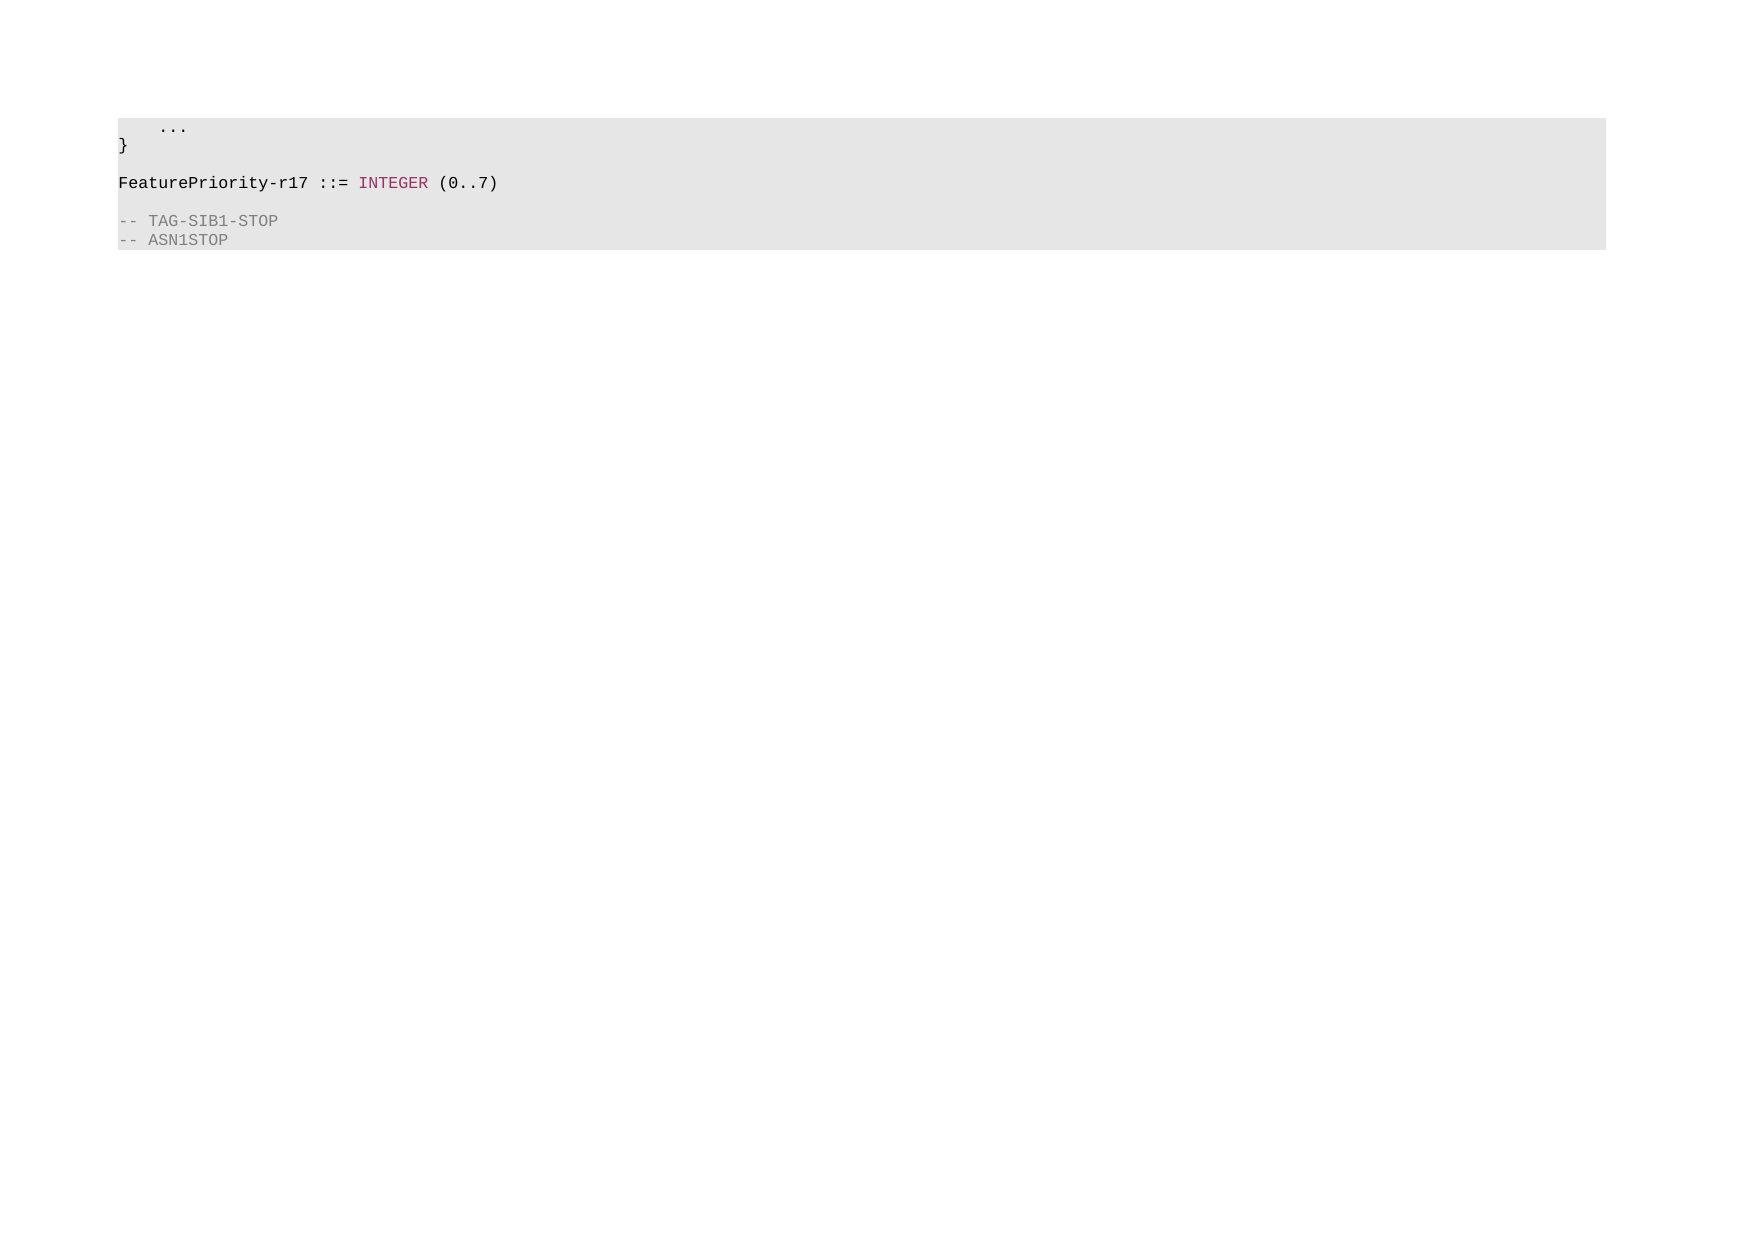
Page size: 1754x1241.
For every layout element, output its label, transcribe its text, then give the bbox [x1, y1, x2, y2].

text ... [118, 118, 1606, 137]
text FeaturePriority-r17 ::= INTEGER (0..7) [118, 175, 1606, 193]
text -- ASN1STOP [118, 231, 1606, 250]
text } [118, 137, 1606, 156]
text -- TAG-SIB1-STOP [118, 212, 1606, 231]
